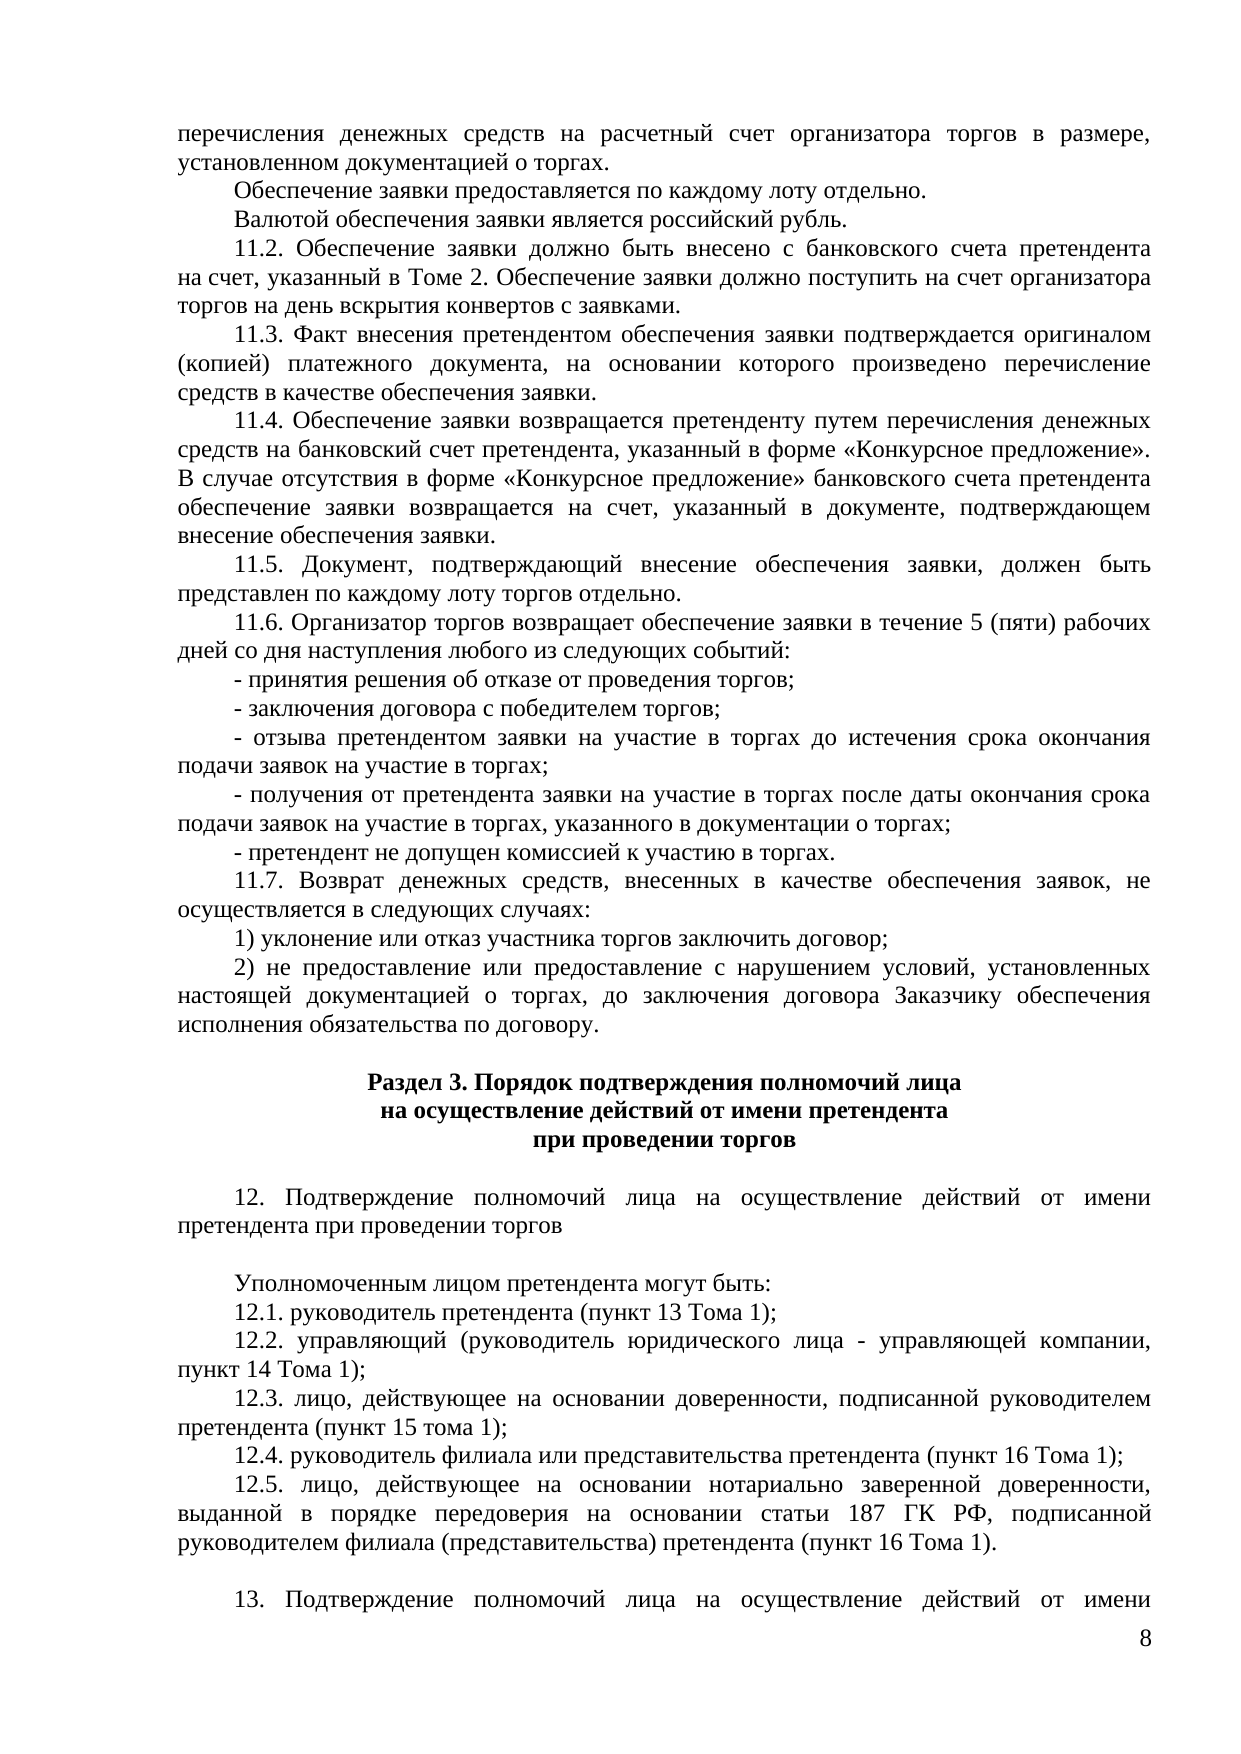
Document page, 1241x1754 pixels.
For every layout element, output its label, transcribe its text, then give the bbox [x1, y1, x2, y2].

text 12.2. управляющий (руководитель юридического лица - управляющей компании, пункт 14 Тома 1); [177, 1326, 1152, 1383]
text 11.5. Документ, подтверждающий внесение обеспечения заявки, должен быть представлен по каждому лоту торгов отдельно. [177, 549, 1152, 607]
text при проведении торгов [177, 1124, 1152, 1153]
text Раздел 3. Порядок подтверждения полномочий лица [177, 1067, 1152, 1096]
text - отзыва претендентом заявки на участие в торгах до истечения срока окончания подачи заявок на участие в торгах; [177, 722, 1152, 779]
text 12.1. руководитель претендента (пункт 13 Тома 1); [177, 1297, 1152, 1326]
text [177, 1584, 1152, 1613]
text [177, 118, 1152, 176]
text 12.4. руководитель филиала или представительства претендента (пункт 16 Тома 1); [177, 1441, 1152, 1469]
text 11.2. Обеспечение заявки должно быть внесено с банковского счета претендента на счет, указанный в Томе 2. Обеспечение заявки должно поступить на счет организатора торгов на день вскрытия конвертов с заявками. [177, 233, 1152, 319]
text - претендент не допущен комиссией к участию в торгах. [177, 837, 1152, 866]
text на осуществление действий от имени претендента [177, 1096, 1152, 1124]
text 12.3. лицо, действующее на основании доверенности, подписанной руководителем претендента (пункт 15 тома 1); [177, 1383, 1152, 1441]
text Обеспечение заявки предоставляется по каждому лоту отдельно. [177, 176, 1152, 204]
text 12. Подтверждение полномочий лица на осуществление действий от имени претендента при проведении торгов [177, 1182, 1152, 1239]
text 2) не предоставление или предоставление с нарушением условий, установленных настоящей документацией о торгах, до заключения договора Заказчику обеспечения исполнения обязательства по договору. [177, 952, 1152, 1038]
text 11.6. Организатор торгов возвращает обеспечение заявки в течение 5 (пяти) рабочих дней со дня наступления любого из следующих событий: [177, 607, 1152, 664]
text Уполномоченным лицом претендента могут быть: [177, 1268, 1152, 1297]
text - принятия решения об отказе от проведения торгов; [177, 664, 1152, 693]
text - заключения договора с победителем торгов; [177, 693, 1152, 722]
text 11.4. Обеспечение заявки возвращается претенденту путем перечисления денежных средств на банковский счет претендента, указанный в форме «Конкурсное предложение». В случае отсутствия в форме «Конкурсное предложение» банковского счета претендента обеспечение заявки возвращается на счет, указанный в документе, подтверждающем внесение обеспечения заявки. [177, 406, 1152, 549]
text - получения от претендента заявки на участие в торгах после даты окончания срока подачи заявок на участие в торгах, указанного в документации о торгах; [177, 779, 1152, 837]
text 1) уклонение или отказ участника торгов заключить договор; [177, 923, 1152, 952]
text 11.7. Возврат денежных средств, внесенных в качестве обеспечения заявок, не осуществляется в следующих случаях: [177, 866, 1152, 923]
text 12.5. лицо, действующее на основании нотариально заверенной доверенности, выданной в порядке передоверия на основании статьи 187 ГК РФ, подписанной руководителем филиала (представительства) претендента (пункт 16 Тома 1). [177, 1469, 1152, 1556]
text Валютой обеспечения заявки является российский рубль. [177, 204, 1152, 233]
text 11.3. Факт внесения претендентом обеспечения заявки подтверждается оригиналом (копией) платежного документа, на основании которого произведено перечисление средств в качестве обеспечения заявки. [177, 319, 1152, 406]
